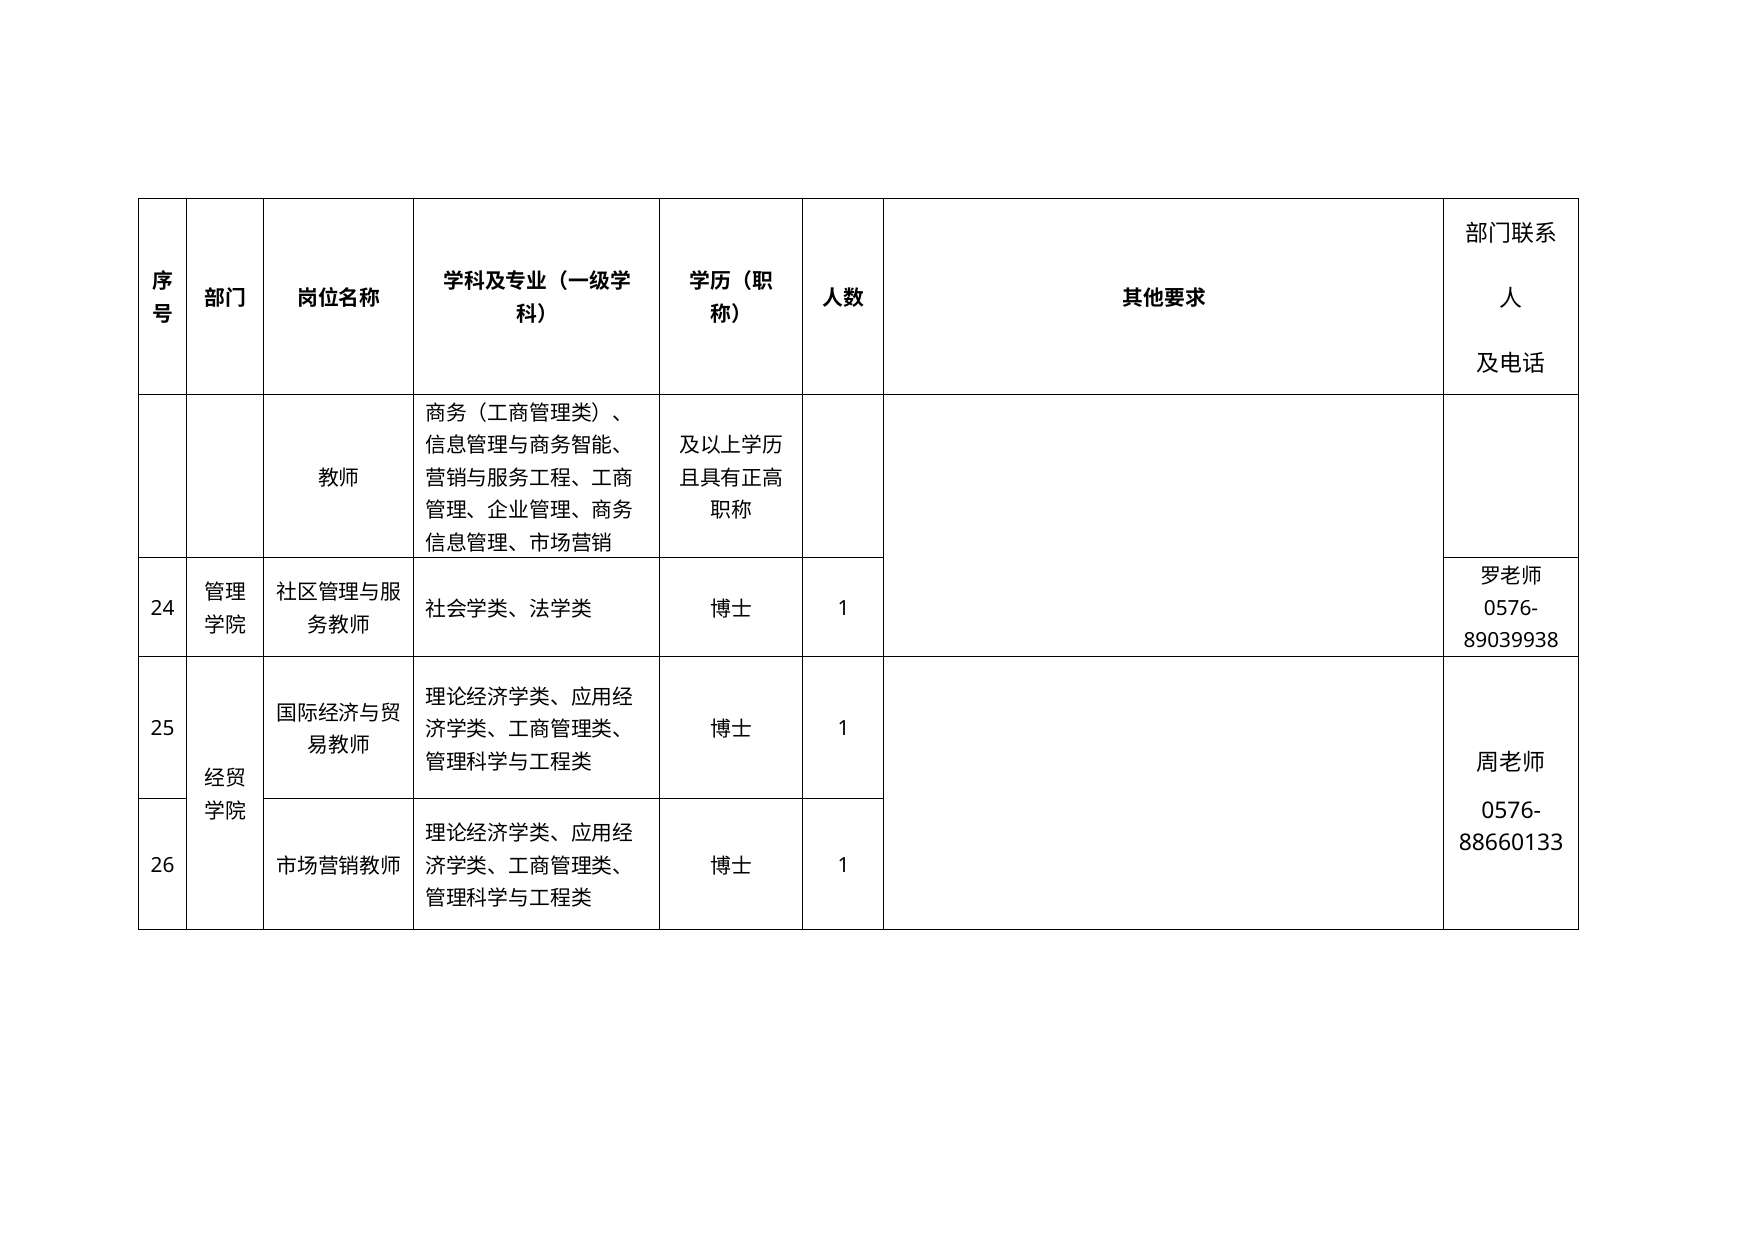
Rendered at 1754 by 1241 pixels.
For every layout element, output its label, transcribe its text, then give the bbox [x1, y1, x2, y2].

table_header 学科及专业（一级学科） [414, 199, 659, 394]
table_cell 24 [139, 558, 186, 656]
table_cell 管理学院 [187, 558, 263, 656]
table_cell 1 [803, 558, 883, 656]
table_header 部门 [187, 199, 263, 394]
table_cell 1 [803, 657, 883, 798]
table_header 序号 [139, 199, 186, 394]
table_cell 经贸学院 [187, 657, 263, 929]
table_header 学历（职称） [660, 199, 802, 394]
table_cell 国际经济与贸易教师 [264, 657, 413, 798]
table_header 岗位名称 [264, 199, 413, 394]
table_cell 社区管理与服务教师 [264, 558, 413, 656]
table_cell 管理科学与工程、电子商务（工商管理类）、信息管理与商务智能、营销与服务工程、工商管理、企业管理、商务信息管理、市场营销 [414, 395, 659, 557]
table_cell 周老师 0576-88660133 [1444, 657, 1578, 929]
table_header 人数 [803, 199, 883, 394]
table_cell 理论经济学类、应用经济学类、工商管理类、管理科学与工程类 [414, 657, 659, 798]
table_cell 博士 [660, 657, 802, 798]
table_cell 市场营销教师 [264, 799, 413, 929]
table_cell 工商企业管理教师 [264, 395, 413, 557]
table_cell 博士 [660, 799, 802, 929]
table_cell 罗老师 0576-89039938 [1444, 558, 1578, 656]
table_cell 1 [803, 799, 883, 929]
table_cell 博士或本科及以上学历且具有正高职称 [660, 395, 802, 557]
table_cell 25 [139, 657, 186, 798]
table_cell 26 [139, 799, 186, 929]
table_header 其他要求 [884, 199, 1443, 394]
table_cell 理论经济学类、应用经济学类、工商管理类、管理科学与工程类 [414, 799, 659, 929]
table_cell 社会学类、法学类 [414, 558, 659, 656]
table_cell 2 [803, 395, 883, 557]
table_cell 23 [139, 395, 186, 557]
table_header 部门联系人 及电话 [1444, 199, 1578, 394]
table_cell [884, 657, 1443, 929]
table_cell 博士 [660, 558, 802, 656]
